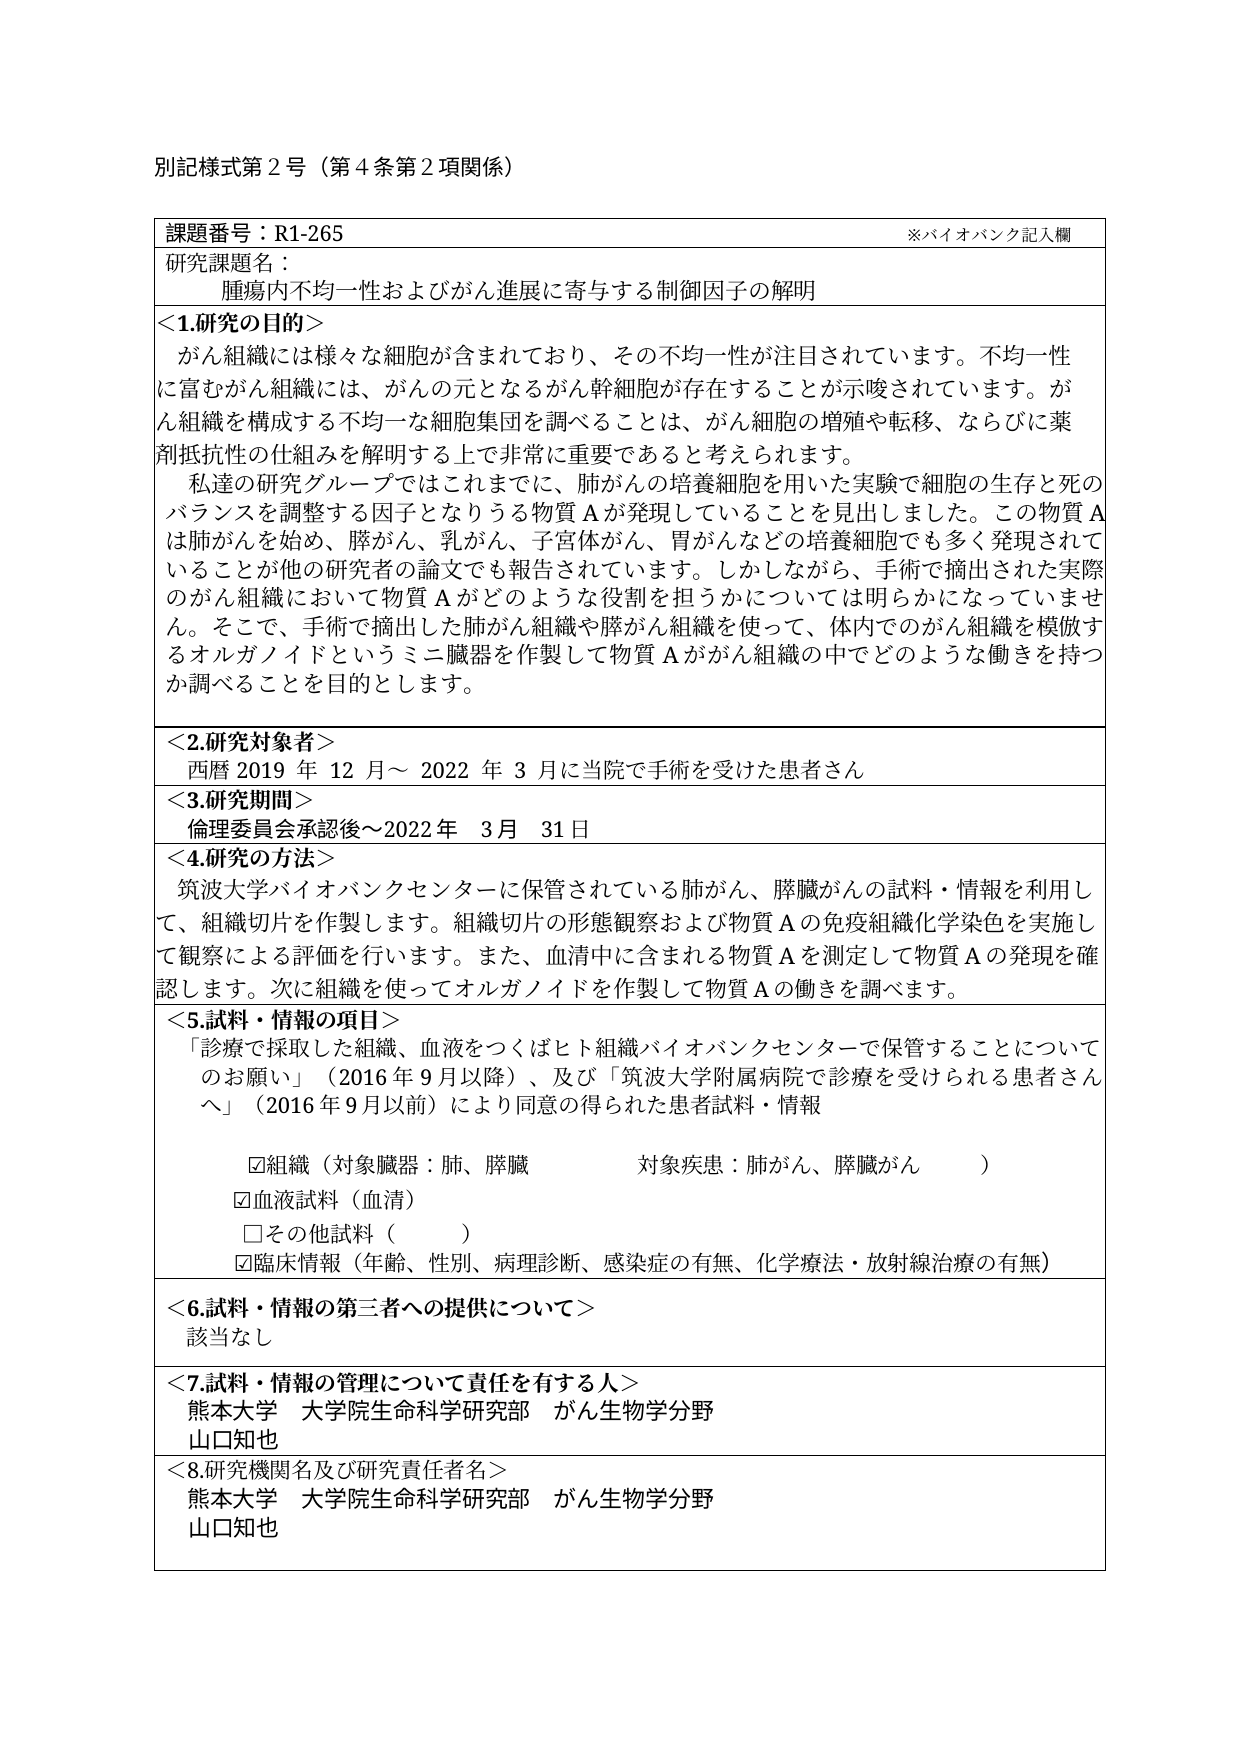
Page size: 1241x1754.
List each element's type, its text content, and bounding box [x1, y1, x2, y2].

table_cell ＜3.研究期間＞ 倫理委員会承認後〜2022年 3月 31日 [155, 786, 1105, 843]
table_cell 研究課題名： 腫瘍内不均一性およびがん進展に寄与する制御因子の解明 [155, 248, 1105, 305]
table_header ※バイオバンク記入欄 [863, 219, 1105, 247]
text 別記様式第２号（第４条第２項関係） [154, 150, 1134, 182]
table_header 課題番号：R1-265 [155, 219, 863, 247]
table_cell ＜2.研究対象者＞ 西暦 2019 年 12 月～ 2022 年 3 月に当院で手術を受けた患者さん [155, 728, 1105, 784]
table_cell ＜6.試料・情報の第三者への提供について＞ 該当なし [155, 1279, 1105, 1366]
table_cell ＜1.研究の目的＞ がん組織には様々な細胞が含まれており、その不均一性が注目されています。不均一性に富むがん組織には、がんの元となるがん幹細胞が存在することが示唆されています。がん組織を構成する不均一な細胞集団を調べることは、がん細胞の増殖や転移、ならびに薬剤抵抗性の仕組みを解明する上で非常に重要であると考えられます。 私達の研究グループではこれまでに、肺がんの培養細胞を用いた実験で細胞の生存と死のバランスを調整する因子となりうる物質Aが発現していることを見出しました。この物質Aは肺がんを始め、膵がん、乳がん、子宮体がん、胃がんなどの培養細胞でも多く発現されていることが他の研究者の論文でも報告されています。しかしながら、手術で摘出された実際のがん組織において物質Aがどのような役割を担うかについては明らかになっていません。そこで、手術で摘出した肺がん組織や膵がん組織を使って、体内でのがん組織を模倣するオルガノイドというミニ臓器を作製して物質Aががん組織の中でどのような働きを持つか調べることを目的とします。 [155, 306, 1105, 726]
table_cell ＜4.研究の方法＞ 筑波大学バイオバンクセンターに保管されている肺がん、膵臓がんの試料・情報を利用して、組織切片を作製します。組織切片の形態観察および物質Aの免疫組織化学染色を実施して観察による評価を行います。また、血清中に含まれる物質Aを測定して物質Aの発現を確認します。次に組織を使ってオルガノイドを作製して物質Aの働きを調べます。 [155, 844, 1105, 1004]
table_cell ＜7.試料・情報の管理について責任を有する人＞ 熊本大学 大学院生命科学研究部 がん生物学分野 山口知也 [155, 1367, 1105, 1455]
table_cell ＜8.研究機関名及び研究責任者名＞ 熊本大学 大学院生命科学研究部 がん生物学分野 山口知也 [155, 1456, 1105, 1570]
table_cell ＜5.試料・情報の項目＞ 「診療で採取した組織、血液をつくばヒト組織バイオバンクセンターで保管することについてのお願い」（2016年9月以降）、及び「筑波大学附属病院で診療を受けられる患者さんへ」（2016年9月以前）により同意の得られた患者試料・情報 ☑組織（対象臓器：肺、膵臓 対象疾患：肺がん、膵臓がん ） ☑血液試料（血清） □その他試料（ ） ☑臨床情報（年齢、性別、病理診断、感染症の有無、化学療法・放射線治療の有無） [155, 1005, 1105, 1277]
